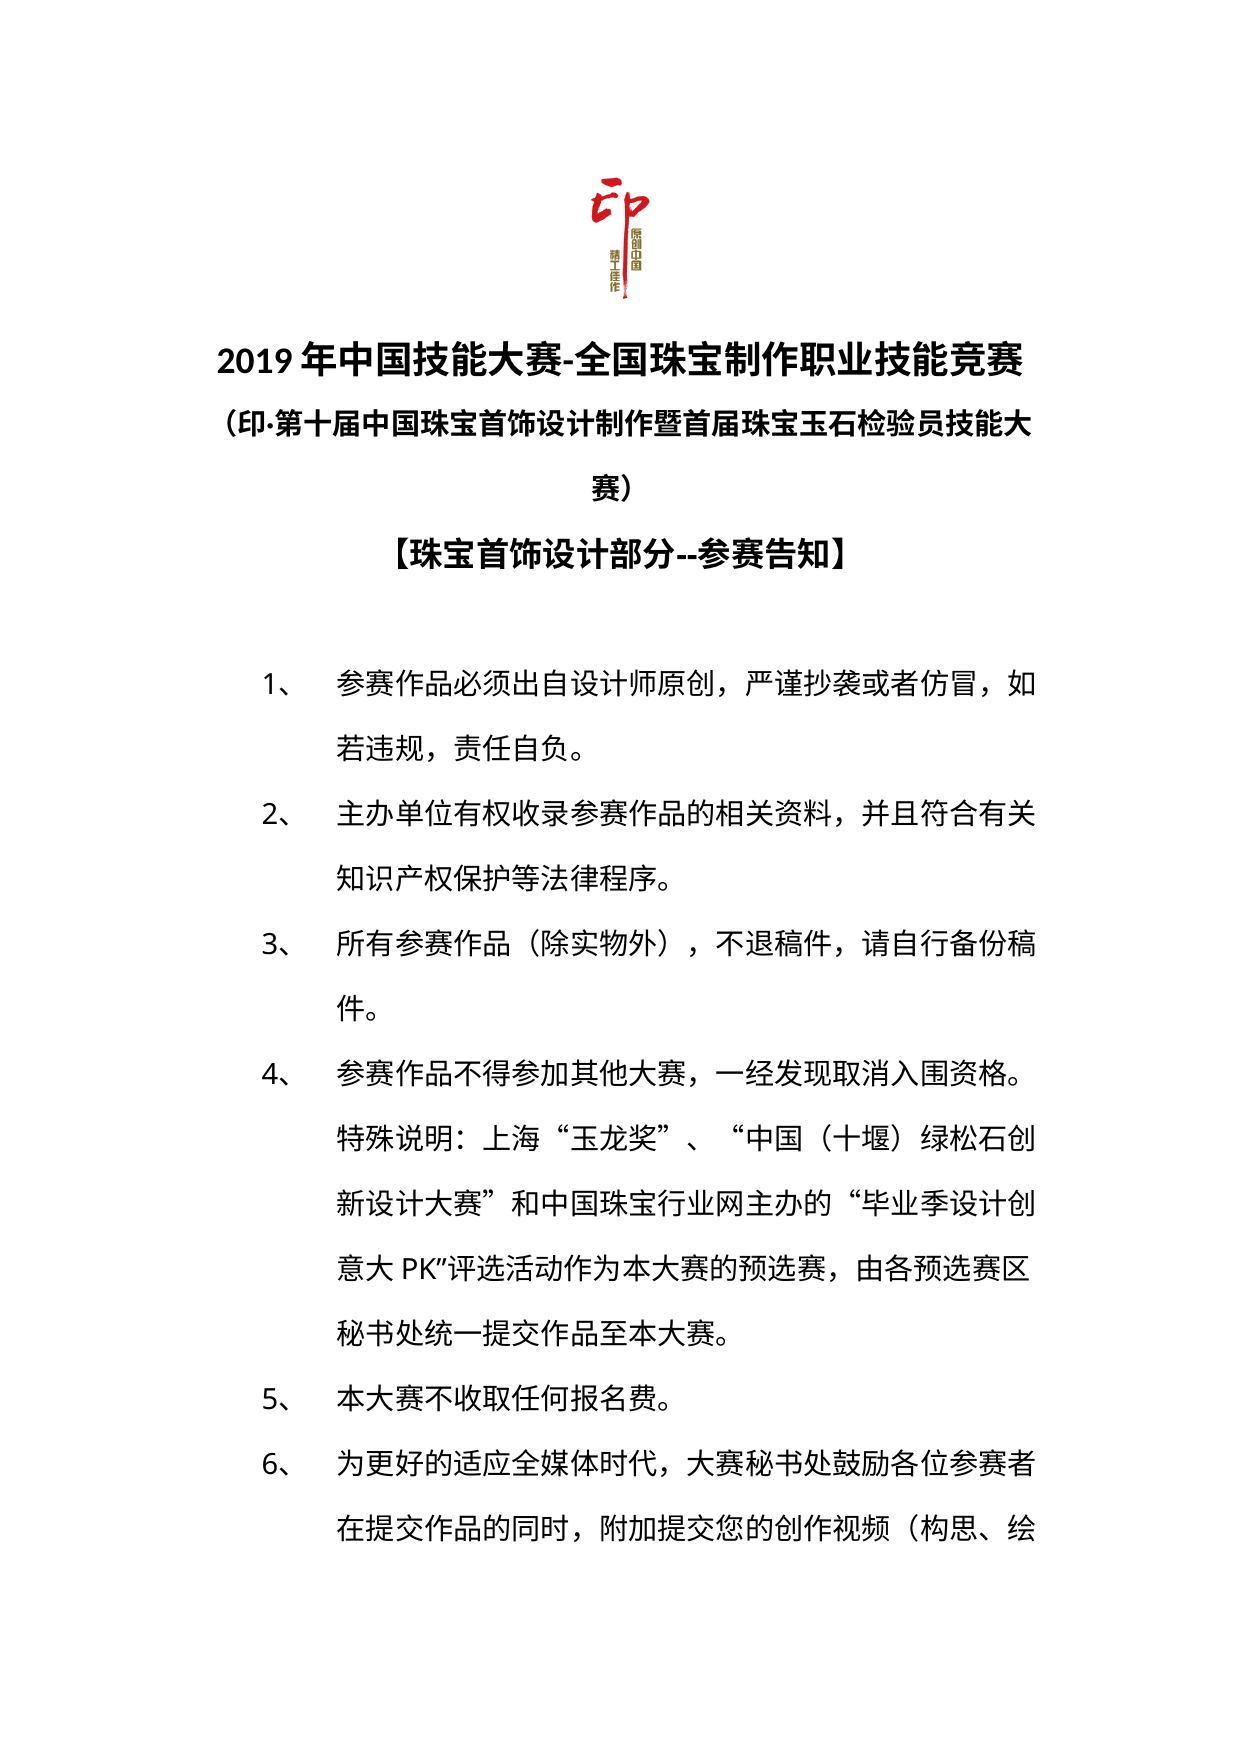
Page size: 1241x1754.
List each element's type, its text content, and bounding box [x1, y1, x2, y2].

list 主办单位有权收录参赛作品的相关资料，并且符合有关知识产权保护等法律程序。 [261, 779, 1053, 909]
list 【珠宝首饰设计部分--参赛告知】 [187, 519, 1053, 584]
text 2019年中国技能大赛-全国珠宝制作职业技能竞赛（印·第十届中国珠宝首饰设计制作暨首届珠宝玉石检验员技能大赛） [187, 324, 1053, 519]
list 参赛作品不得参加其他大赛，一经发现取消入围资格。特殊说明：上海“玉龙奖”、“中国（十堰）绿松石创新设计大赛”和中国珠宝行业网主办的“毕业季设计创意大PK”评选活动作为本大赛的预选赛，由各预选赛区秘书处统一提交作品至本大赛。 [261, 1039, 1053, 1364]
list 参赛作品必须出自设计师原创，严谨抄袭或者仿冒，如若违规，责任自负。 [261, 649, 1053, 779]
list 本大赛不收取任何报名费。 [261, 1364, 1053, 1429]
picture [579, 162, 661, 325]
list 所有参赛作品（除实物外），不退稿件，请自行备份稿件。 [261, 909, 1053, 1039]
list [261, 1429, 1053, 1559]
